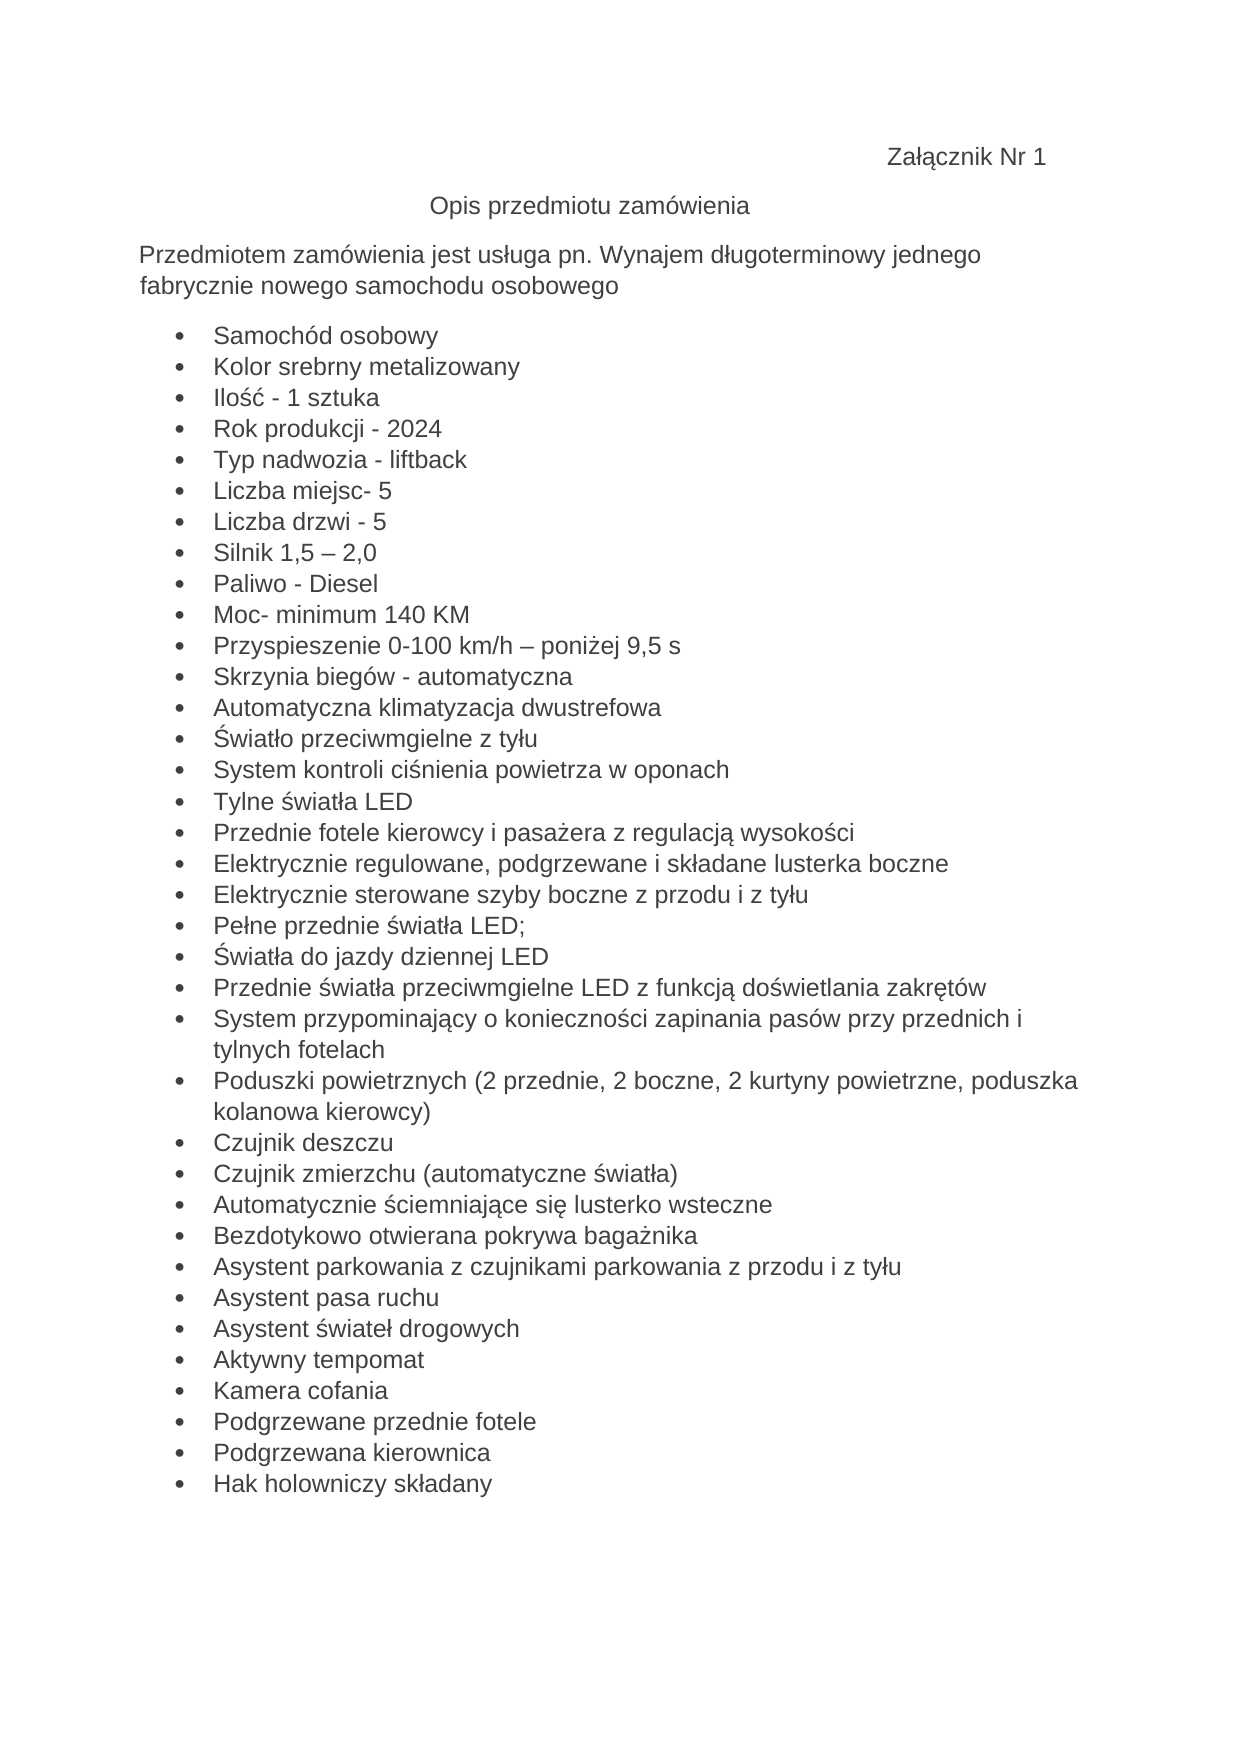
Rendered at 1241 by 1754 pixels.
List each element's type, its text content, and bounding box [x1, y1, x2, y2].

list Asystent pasa ruchu [176, 1283, 1089, 1312]
list Przyspieszenie 0-100 km/h – poniżej 9,5 s [176, 631, 1089, 660]
list Ilość - 1 sztuka [176, 383, 1089, 412]
list Asystent świateł drogowych [176, 1314, 1089, 1343]
list Moc- minimum 140 KM [176, 600, 1089, 629]
list Przednie światła przeciwmgielne LED z funkcją doświetlania zakrętów [176, 973, 1089, 1002]
list System przypominający o konieczności zapinania pasów przy przednich i tylnych fotelach [176, 1004, 1089, 1064]
list Czujnik deszczu [176, 1128, 1089, 1157]
list Przednie fotele kierowcy i pasażera z regulacją wysokości [176, 818, 1089, 846]
list Światła do jazdy dziennej LED [176, 942, 1089, 971]
list Automatyczna klimatyzacja dwustrefowa [176, 693, 1089, 722]
list Samochód osobowy [176, 321, 1089, 350]
list Elektrycznie sterowane szyby boczne z przodu i z tyłu [176, 880, 1089, 908]
text Przedmiotem zamówienia jest usługa pn. Wynajem długoterminowy jednego fabrycznie nowego samochodu osobowego [139, 240, 1089, 299]
list Tylne światła LED [176, 787, 1089, 815]
text Opis przedmiotu zamówienia [138, 191, 1089, 220]
list Podgrzewana kierownica [176, 1438, 1089, 1467]
list Liczba miejsc- 5 [176, 476, 1089, 505]
list Bezdotykowo otwierana pokrywa bagażnika [176, 1221, 1089, 1250]
list Paliwo - Diesel [176, 569, 1089, 598]
list Liczba drzwi - 5 [176, 507, 1089, 536]
list System kontroli ciśnienia powietrza w oponach [176, 756, 1089, 784]
list Pełne przednie światła LED; [176, 911, 1089, 939]
list Silnik 1,5 – 2,0 [176, 538, 1089, 567]
text Załącznik Nr 1 [138, 142, 1089, 171]
list Elektrycznie regulowane, podgrzewane i składane lusterka boczne [176, 849, 1089, 877]
list Automatycznie ściemniające się lusterko wsteczne [176, 1190, 1089, 1219]
list Rok produkcji - 2024 [176, 414, 1089, 443]
list Aktywny tempomat [176, 1345, 1089, 1374]
list Asystent parkowania z czujnikami parkowania z przodu i z tyłu [176, 1252, 1089, 1281]
list Typ nadwozia - liftback [176, 445, 1089, 474]
list Kolor srebrny metalizowany [176, 352, 1089, 381]
list Czujnik zmierzchu (automatyczne światła) [176, 1159, 1089, 1188]
list Podgrzewane przednie fotele [176, 1407, 1089, 1436]
list Kamera cofania [176, 1376, 1089, 1405]
list Skrzynia biegów - automatyczna [176, 662, 1089, 691]
list Hak holowniczy składany [176, 1469, 1089, 1498]
list Poduszki powietrznych (2 przednie, 2 boczne, 2 kurtyny powietrzne, poduszka kolanowa kierowcy) [176, 1066, 1089, 1126]
list Światło przeciwmgielne z tyłu [176, 724, 1089, 753]
